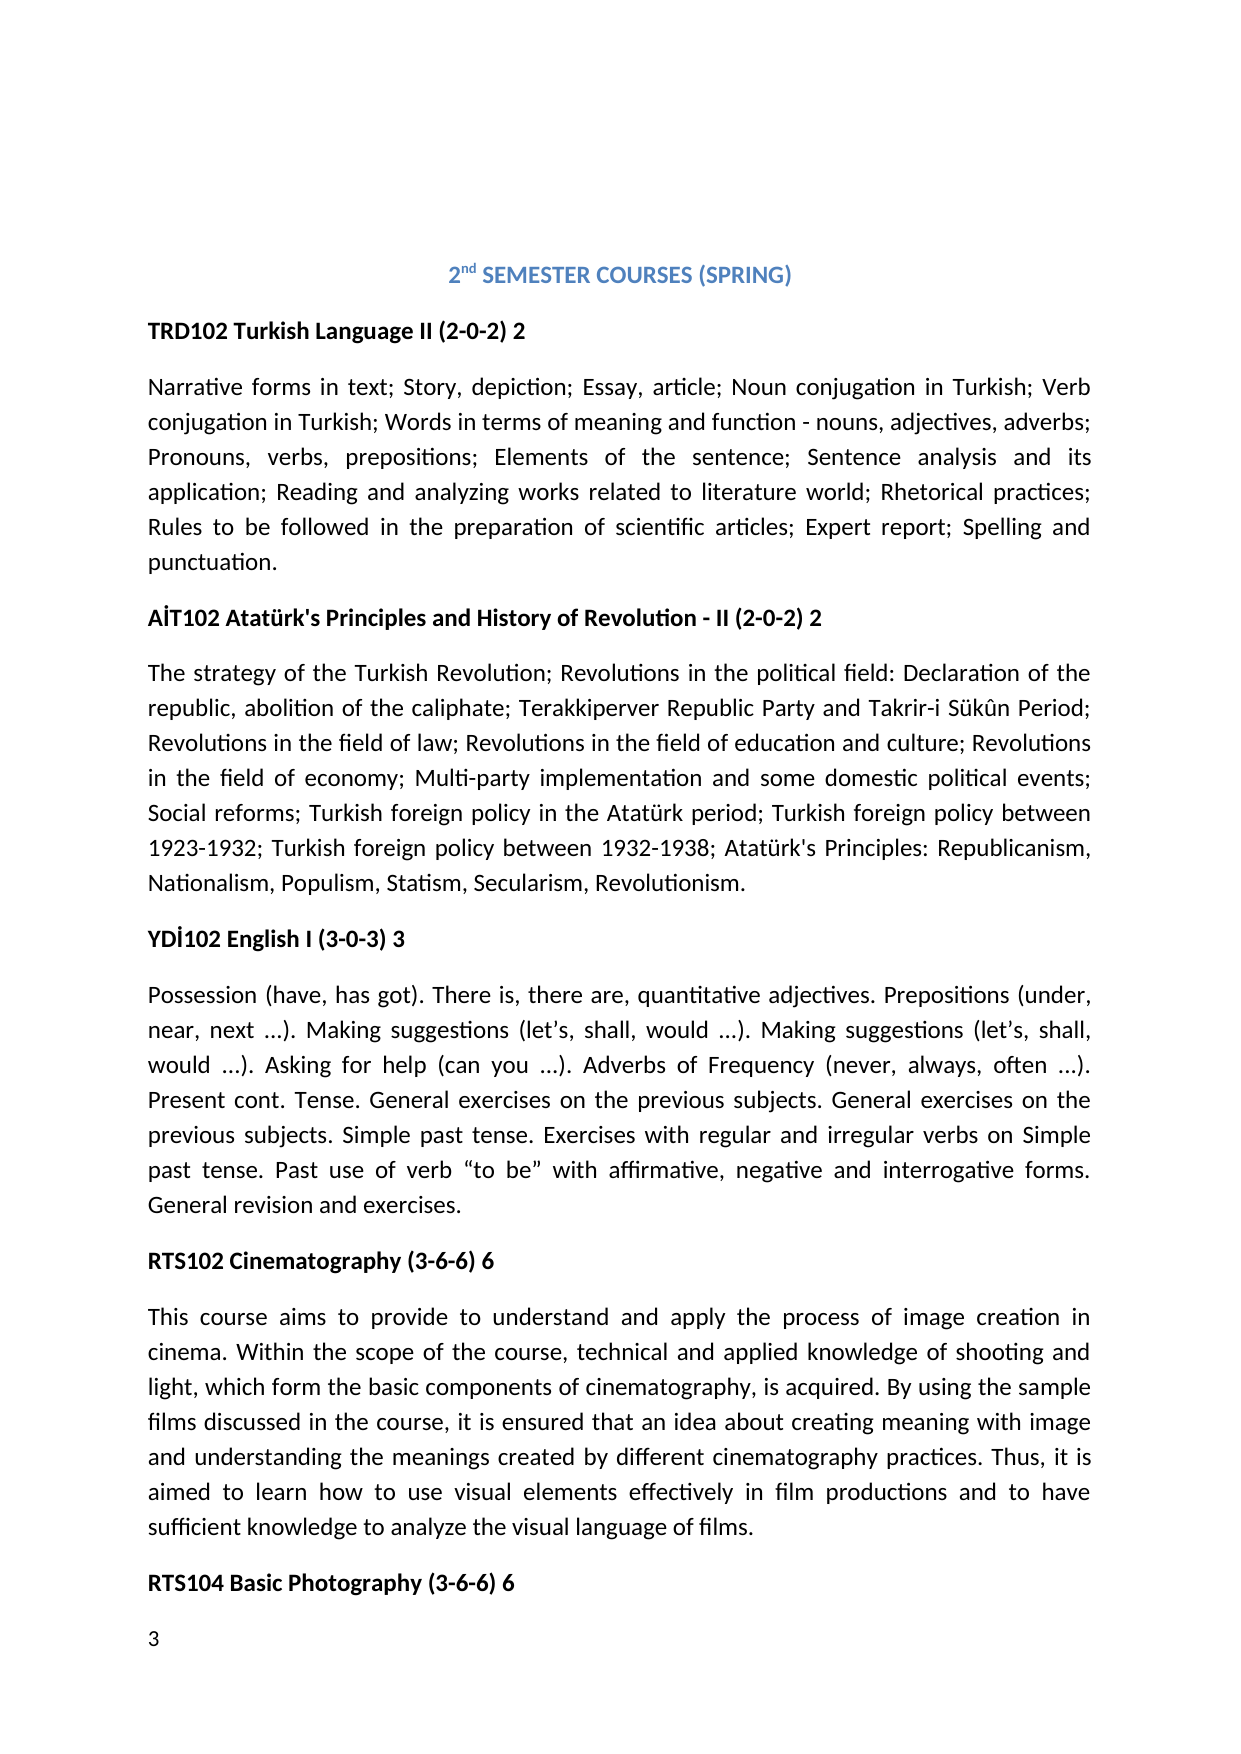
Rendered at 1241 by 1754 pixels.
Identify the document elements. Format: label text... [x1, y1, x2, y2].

text YDİ102 English I (3-0-3) 3 [148, 923, 1093, 954]
text Possession (have, has got). There is, there are, quantitative adjectives. Prepositions (under, near, next ...). Making suggestions (let’s, shall, would ...). Making suggestions (let’s, shall, would ...). Asking for help (can you ...). Adverbs of Frequency (never, always, often ...). Present cont. Tense. General exercises on the previous subjects. General exercises on the previous subjects. Simple past tense. Exercises with regular and irregular verbs on Simple past tense. Past use of verb “to be” with affirmative, negative and interrogative forms. General revision and exercises. [148, 979, 1093, 1220]
text 2nd SEMESTER COURSES (SPRING) [148, 259, 1093, 290]
text The strategy of the Turkish Revolution; Revolutions in the political field: Declaration of the republic, abolition of the caliphate; Terakkiperver Republic Party and Takrir-i Sükûn Period; Revolutions in the field of law; Revolutions in the field of education and culture; Revolutions in the field of economy; Multi-party implementation and some domestic political events; Social reforms; Turkish foreign policy in the Atatürk period; Turkish foreign policy between 1923-1932; Turkish foreign policy between 1932-1938; Atatürk's Principles: Republicanism, Nationalism, Populism, Statism, Secularism, Revolutionism. [148, 658, 1093, 898]
text TRD102 Turkish Language II (2-0-2) 2 [148, 315, 1093, 346]
text RTS102 Cinematography (3-6-6) 6 [148, 1245, 1093, 1276]
text RTS104 Basic Photography (3-6-6) 6 [148, 1567, 1093, 1597]
text Narrative forms in text; Story, depiction; Essay, article; Noun conjugation in Turkish; Verb conjugation in Turkish; Words in terms of meaning and function - nouns, adjectives, adverbs; Pronouns, verbs, prepositions; Elements of the sentence; Sentence analysis and its application; Reading and analyzing works related to literature world; Rhetorical practices; Rules to be followed in the preparation of scientific articles; Expert report; Spelling and punctuation. [148, 371, 1093, 576]
text AİT102 Atatürk's Principles and History of Revolution - II (2-0-2) 2 [148, 602, 1093, 632]
text This course aims to provide to understand and apply the process of image creation in cinema. Within the scope of the course, technical and applied knowledge of shooting and light, which form the basic components of cinematography, is acquired. By using the sample films discussed in the course, it is ensured that an idea about creating meaning with image and understanding the meanings created by different cinematography practices. Thus, it is aimed to learn how to use visual elements effectively in film productions and to have sufficient knowledge to analyze the visual language of films. [148, 1301, 1093, 1541]
